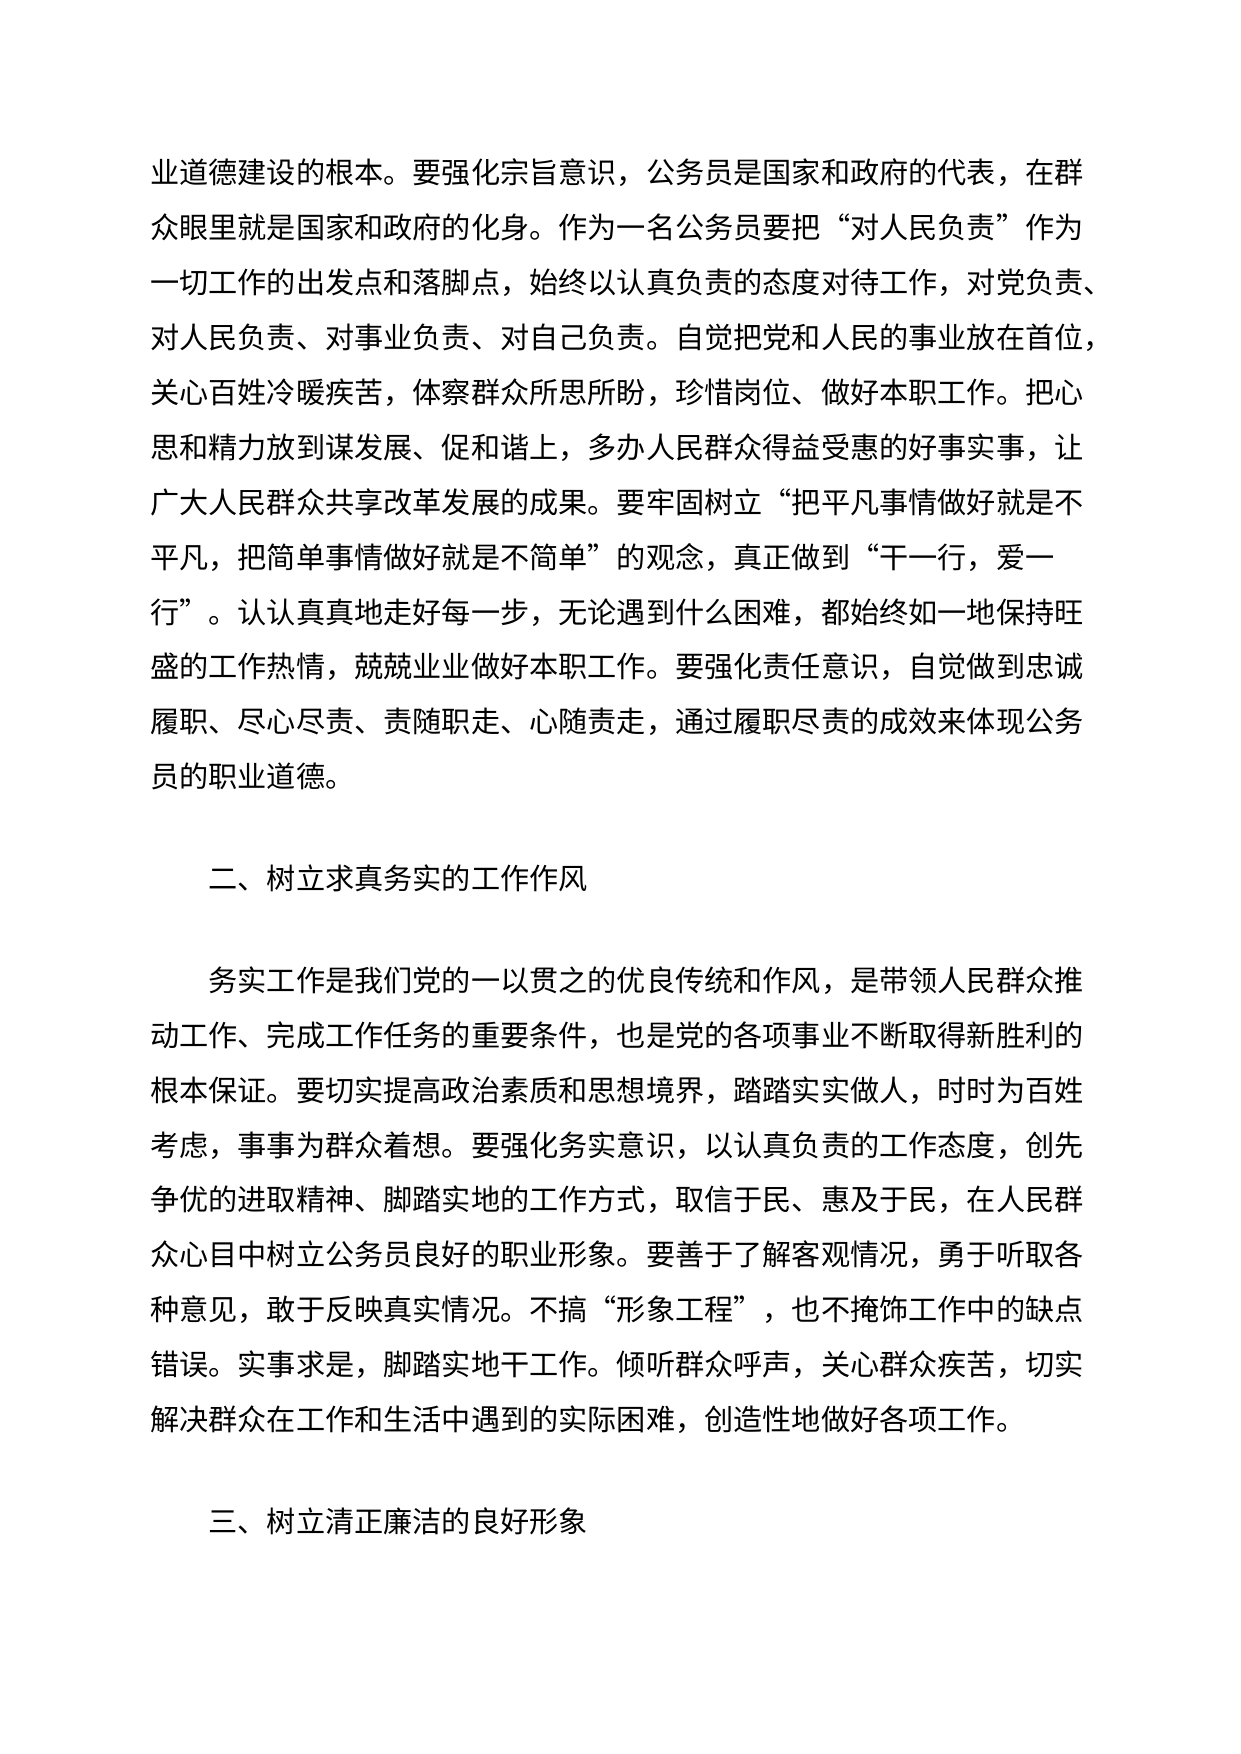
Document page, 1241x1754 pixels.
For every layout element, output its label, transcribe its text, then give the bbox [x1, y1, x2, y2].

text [150, 150, 1090, 796]
text 务实工作是我们党的一以贯之的优良传统和作风，是带领人民群众推动工作、完成工作任务的重要条件，也是党的各项事业不断取得新胜利的根本保证。要切实提高政治素质和思想境界，踏踏实实做人，时时为百姓考虑，事事为群众着想。要强化务实意识，以认真负责的工作态度，创先争优的进取精神、脚踏实地的工作方式，取信于民、惠及于民，在人民群众心目中树立公务员良好的职业形象。要善于了解客观情况，勇于听取各种意见，敢于反映真实情况。不搞“形象工程”，也不掩饰工作中的缺点错误。实事求是，脚踏实地干工作。倾听群众呼声，关心群众疾苦，切实解决群众在工作和生活中遇到的实际困难，创造性地做好各项工作。 [150, 957, 1090, 1439]
text 三、树立清正廉洁的良好形象 [150, 1498, 1090, 1541]
text 二、树立求真务实的工作作风 [150, 856, 1090, 898]
